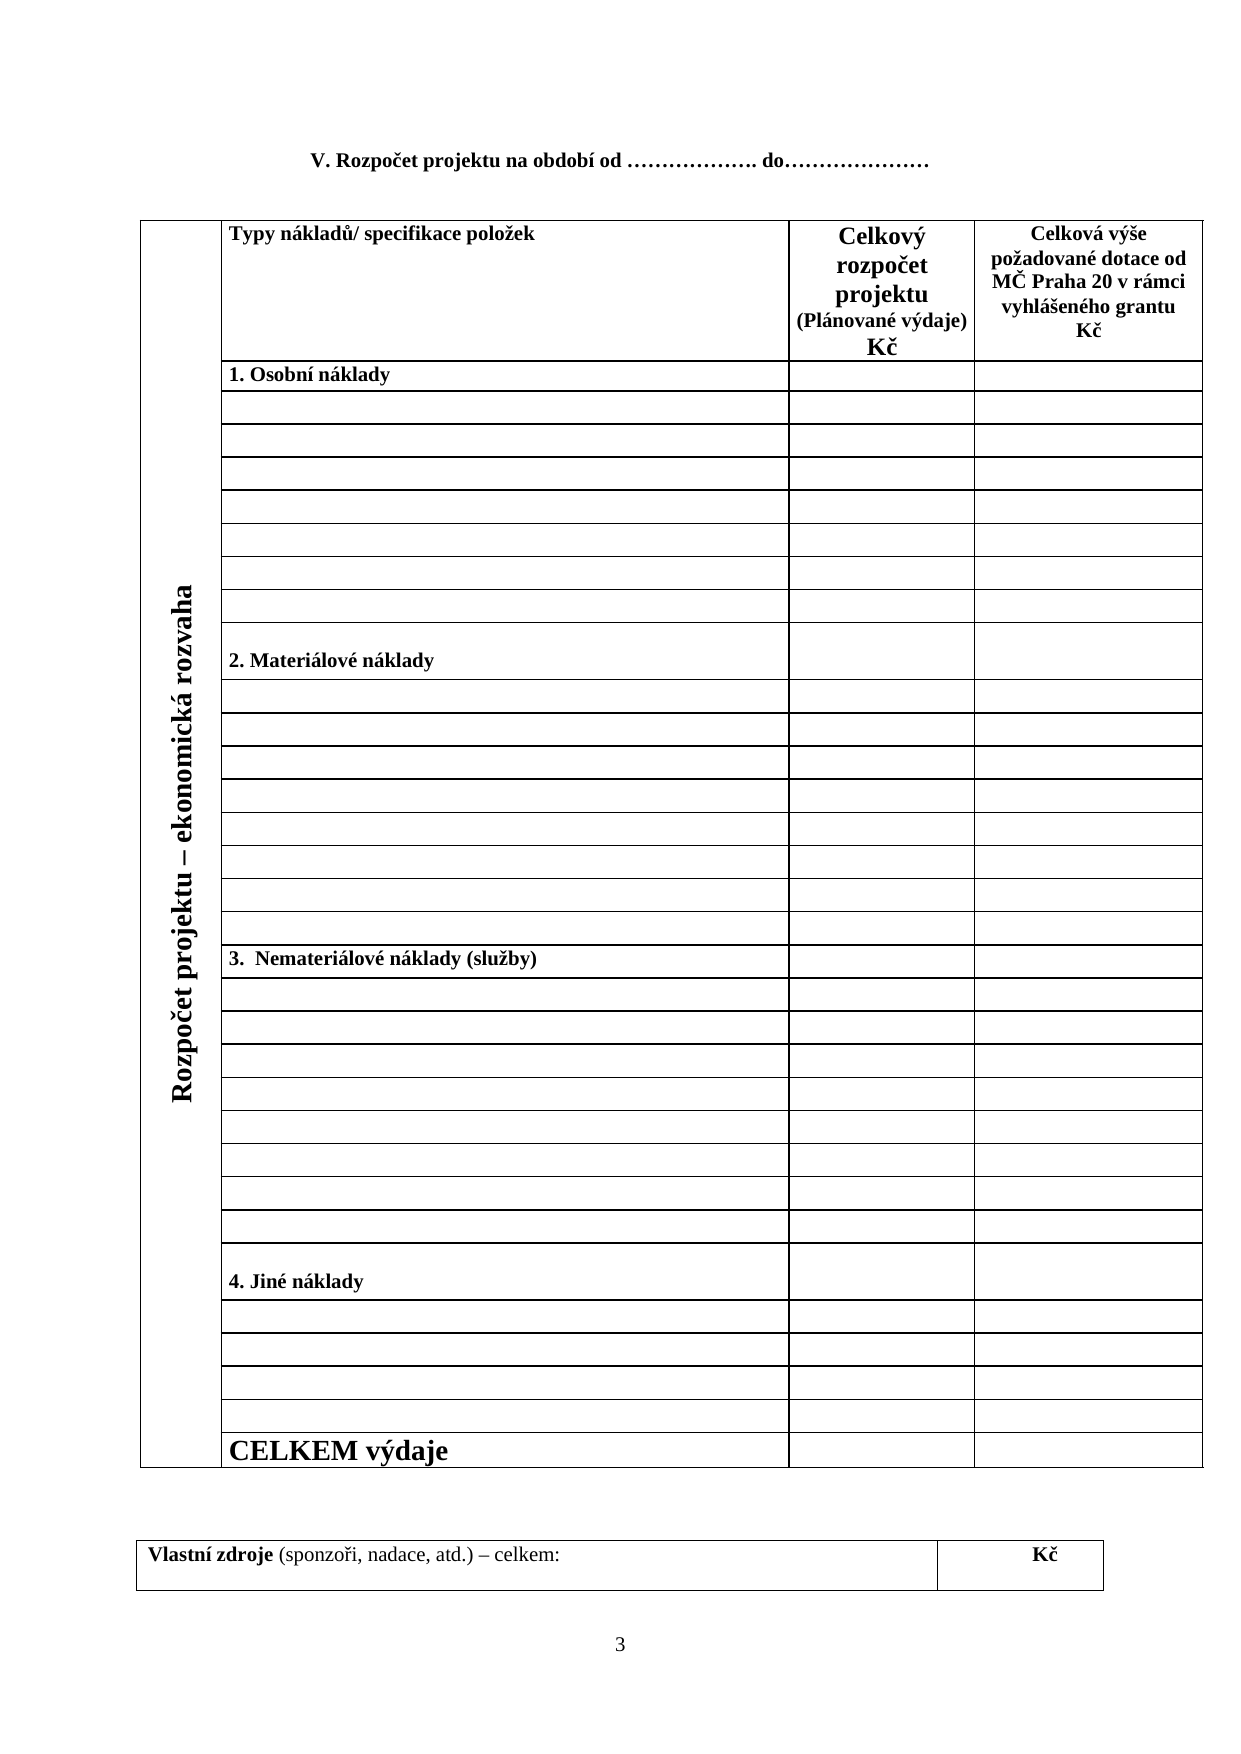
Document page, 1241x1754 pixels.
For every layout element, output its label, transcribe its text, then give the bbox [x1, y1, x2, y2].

table_cell [790, 680, 974, 712]
table_cell [222, 590, 788, 622]
table_cell 4. Jiné náklady [222, 1244, 788, 1299]
table_header Vlastní zdroje (sponzoři, nadace, atd.) – celkem: [137, 1541, 937, 1589]
table_cell [975, 912, 1202, 944]
table_cell [790, 979, 974, 1010]
table_cell [975, 590, 1202, 622]
table_cell [222, 1177, 788, 1209]
table_cell [790, 623, 974, 679]
table_header Typy nákladů/ specifikace položek [222, 221, 788, 360]
table_cell [222, 392, 788, 423]
table_cell [790, 1045, 974, 1076]
table_cell [222, 780, 788, 811]
table_cell [222, 491, 788, 522]
table_cell [222, 1400, 788, 1432]
table_cell [790, 491, 974, 522]
table_cell [222, 425, 788, 456]
table_cell [790, 392, 974, 423]
table_cell [975, 1367, 1202, 1398]
table_cell 3. Nemateriálové náklady (služby) [222, 946, 788, 977]
table_cell [222, 1078, 788, 1109]
table_cell [790, 813, 974, 844]
table_cell [222, 458, 788, 489]
table_cell [222, 1211, 788, 1242]
table_cell [222, 846, 788, 878]
table_cell [222, 557, 788, 589]
table_cell [975, 1078, 1202, 1109]
table_cell 1. Osobní náklady [222, 362, 788, 390]
table_cell [790, 1334, 974, 1365]
table_cell [975, 362, 1202, 390]
table_cell [975, 392, 1202, 423]
table_cell [790, 714, 974, 745]
table_cell [222, 1045, 788, 1076]
table_cell [975, 524, 1202, 556]
table_cell [790, 1111, 974, 1143]
table_cell [790, 1012, 974, 1043]
table_cell [222, 1111, 788, 1143]
table_cell [975, 1012, 1202, 1043]
table_cell [222, 1144, 788, 1176]
table_cell [975, 714, 1202, 745]
table_cell [975, 1301, 1202, 1332]
table_cell [975, 1433, 1202, 1467]
table_cell [790, 1367, 974, 1398]
table_cell [222, 714, 788, 745]
table_cell [975, 946, 1202, 977]
table_header Rozpočet projektu – ekonomická rozvaha [141, 221, 221, 1467]
table_cell [790, 524, 974, 556]
table_cell [222, 879, 788, 911]
table_cell [222, 1012, 788, 1043]
table_cell [222, 979, 788, 1010]
table_cell [790, 1211, 974, 1242]
table_cell [790, 362, 974, 390]
table_cell [222, 1334, 788, 1365]
table_cell [975, 747, 1202, 778]
table_cell [790, 425, 974, 456]
table_cell [222, 524, 788, 556]
table_cell [975, 846, 1202, 878]
table_cell [790, 879, 974, 911]
table_cell [222, 1301, 788, 1332]
table_cell [975, 1211, 1202, 1242]
table_cell [975, 780, 1202, 811]
table_cell [975, 1144, 1202, 1176]
table_cell [790, 1301, 974, 1332]
table_cell [790, 1177, 974, 1209]
table_header Celková výše požadované dotace od MČ Praha 20 v rámci vyhlášeného grantu Kč [975, 221, 1202, 360]
table_cell [975, 1111, 1202, 1143]
table_cell [790, 557, 974, 589]
table_cell [790, 912, 974, 944]
table_cell [790, 846, 974, 878]
table_cell [975, 1177, 1202, 1209]
table_cell [975, 425, 1202, 456]
table_cell [222, 813, 788, 844]
table_cell [975, 623, 1202, 679]
table_cell [975, 813, 1202, 844]
table_cell [790, 1078, 974, 1109]
table_cell [975, 1045, 1202, 1076]
table_cell [790, 1244, 974, 1299]
table_cell [975, 1400, 1202, 1432]
table_cell [790, 780, 974, 811]
table_cell [222, 1367, 788, 1398]
table_cell [975, 491, 1202, 522]
table_cell [975, 879, 1202, 911]
table_header Celkový rozpočet projektu (Plánované výdaje) Kč [790, 221, 974, 360]
table_cell [222, 912, 788, 944]
table_cell [975, 1244, 1202, 1299]
table_cell [222, 747, 788, 778]
table_cell [975, 458, 1202, 489]
table_cell [222, 680, 788, 712]
table_cell 2. Materiálové náklady [222, 623, 788, 679]
table_cell [975, 557, 1202, 589]
table_cell [975, 680, 1202, 712]
table_header Kč [938, 1541, 1103, 1589]
text V. Rozpočet projektu na období od ………………. do………………… [148, 148, 1093, 172]
table_cell [975, 1334, 1202, 1365]
table_cell [790, 1400, 974, 1432]
table_cell [790, 747, 974, 778]
table_cell [790, 946, 974, 977]
table_cell [790, 1144, 974, 1176]
table_cell [975, 979, 1202, 1010]
table_cell CELKEM výdaje [222, 1433, 788, 1467]
table_cell [790, 590, 974, 622]
table_cell [790, 458, 974, 489]
table_cell [790, 1433, 974, 1467]
